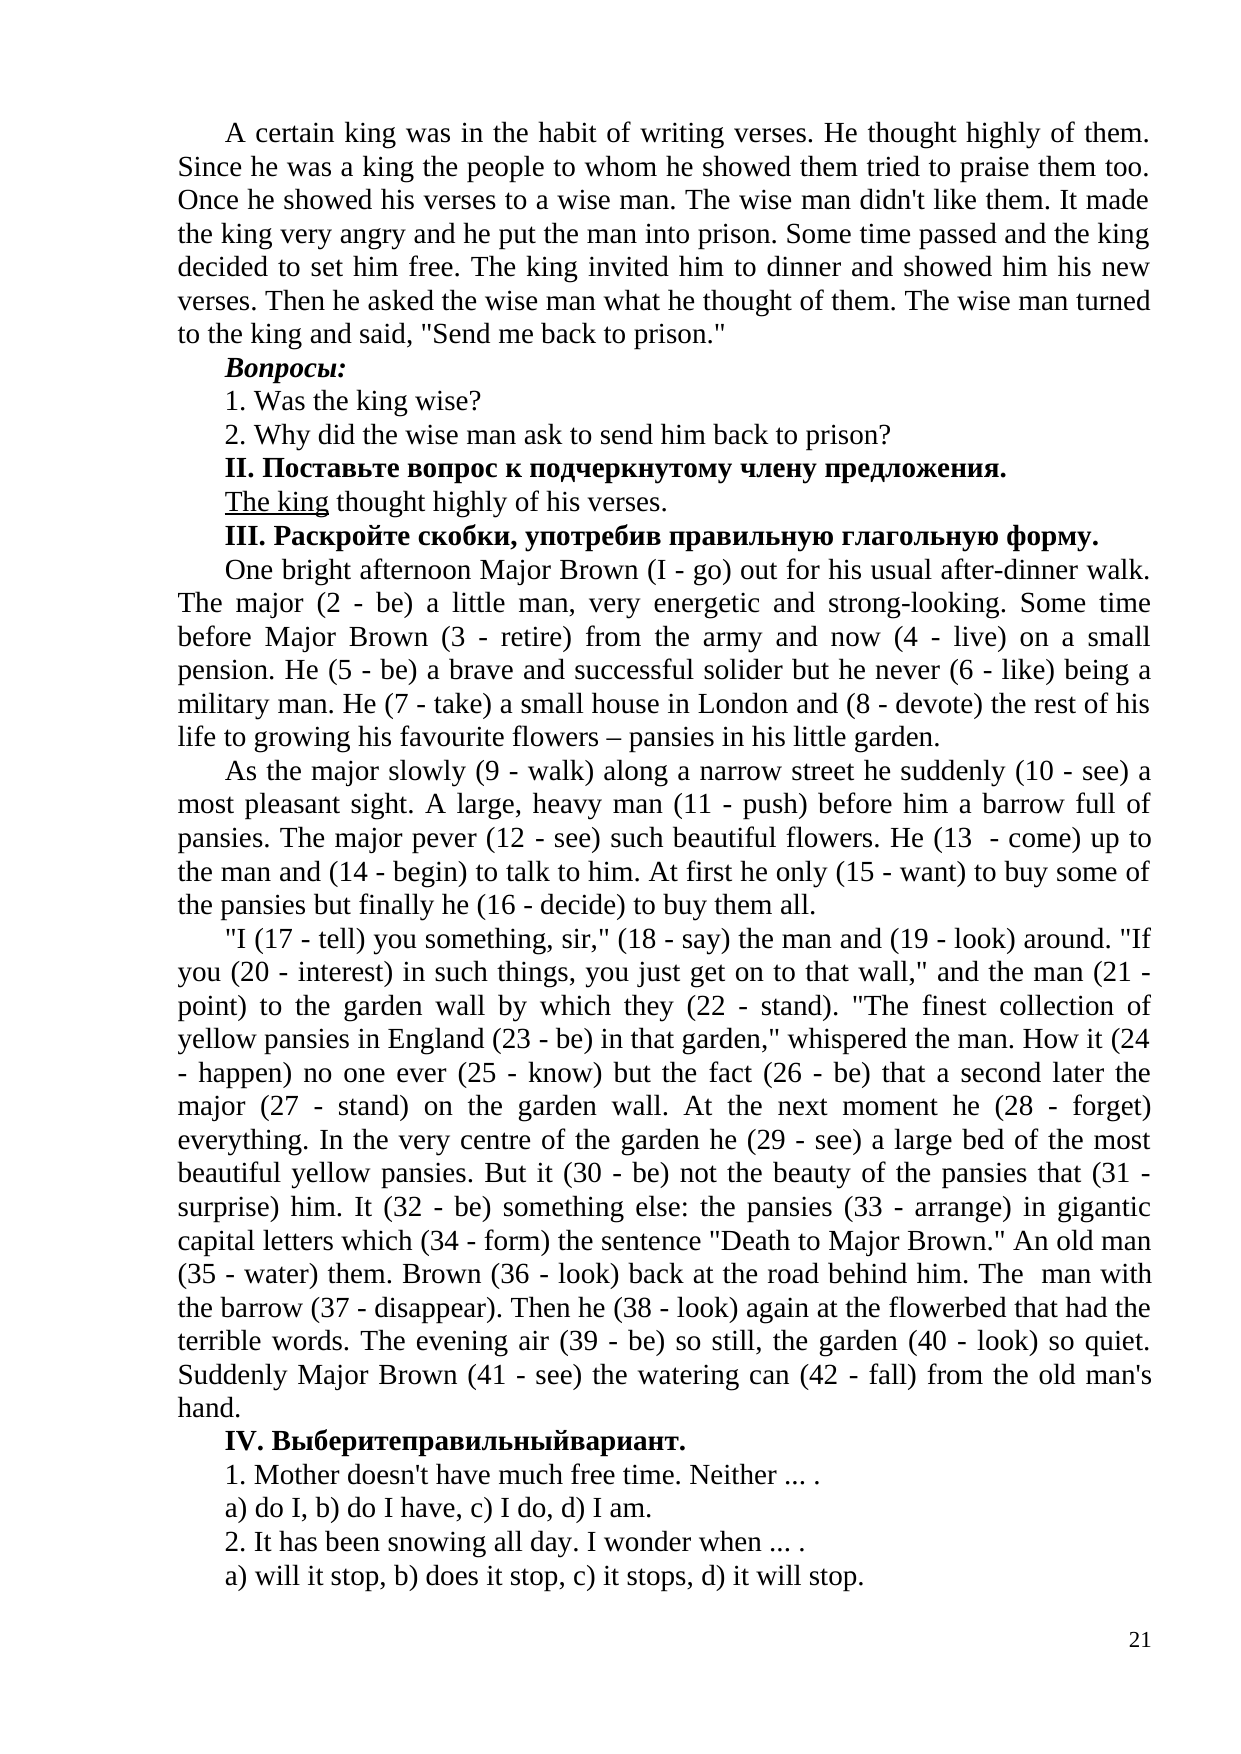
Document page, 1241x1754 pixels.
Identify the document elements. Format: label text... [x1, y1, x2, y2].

text a) will it stop, b) does it stop, c) it stops, d) it will stop. [224, 1558, 1165, 1591]
text "I (17 - tell) you something, sir," (18 - say) the man and (19 - look) around. "If you (20 - interest) in such things, you just get on to that wall," and the man (21 - point) to the garden wall by which they (22 - stand). "The finest collection of yellow pansies in England (23 - be) in that garden," whispered the man. How it (24 [177, 921, 1152, 1055]
list Why did the wise man ask to send him back to prison? [224, 417, 1165, 451]
list Was the king wise? [224, 384, 1165, 417]
list It has been snowing all day. I wonder when ... . [224, 1524, 1165, 1558]
subtitle Раскройте скобки, употребив правильную глагольную форму. [224, 518, 1165, 552]
list Mother doesn't have much free time. Neither ... . [224, 1457, 1165, 1491]
text The king thought highly of his verses. [224, 484, 1165, 518]
subtitle Поставьте вопрос к подчеркнутому члену предложения. [224, 451, 1165, 484]
text A certain king was in the habit of writing verses. He thought highly of them. Since he was a king the people to whom he showed them tried to praise them too. Once he showed his verses to a wise man. The wise man didn't like them. It made the king very angry and he put the man into prison. Some time passed and the king decided to set him free. The king invited him to dinner and showed him his new verses. Then he asked the wise man what he thought of them. The wise man turned to the king and said, "Send me back to prison." [177, 115, 1152, 350]
subtitle Вопросы: [224, 351, 1165, 384]
text One bright afternoon Major Brown (I - go) out for his usual after-dinner walk. The major (2 - be) a little man, very energetic and strong-looking. Some time before Major Brown (3 - retire) from the army and now (4 - live) on a small pension. He (5 - be) a brave and successful solider but he never (6 - like) being a military man. He (7 - take) a small house in London and (8 - devote) the rest of his life to growing his favourite flowers – pansies in his little garden. [177, 552, 1152, 753]
text a) do I, b) do I have, c) I do, d) I am. [224, 1491, 1165, 1524]
text As the major slowly (9 - walk) along a narrow street he suddenly (10 - see) a most pleasant sight. A large, heavy man (11 - push) before him a barrow full of pansies. The major pever (12 - see) such beautiful flowers. He (13 - come) up to the man and (14 - begin) to talk to him. At first he only (15 - want) to buy some of the pansies but finally he (16 - decide) to buy them all. [177, 753, 1152, 921]
subtitle Выберитеправильныйвариант. [224, 1424, 1165, 1457]
list happen) no one ever (25 - know) but the fact (26 - be) that a second later the major (27 - stand) on the garden wall. At the next moment he (28 - forget) everything. In the very centre of the garden he (29 - see) a large bed of the most beautiful yellow pansies. But it (30 - be) not the beauty of the pansies that (31 - surprise) him. It (32 - be) something else: the pansies (33 - arrange) in gigantic capital letters which (34 - form) the sentence "Death to Major Brown." An old man (35 - water) them. Brown (36 - look) back at the road behind him. The man with the barrow (37 - disappear). Then he (38 - look) again at the flowerbed that had the terrible words. The evening air (39 - be) so still, the garden (40 - look) so quiet. Suddenly Major Brown (41 - see) the watering can (42 - fall) from the old man's hand. [177, 1055, 1152, 1424]
